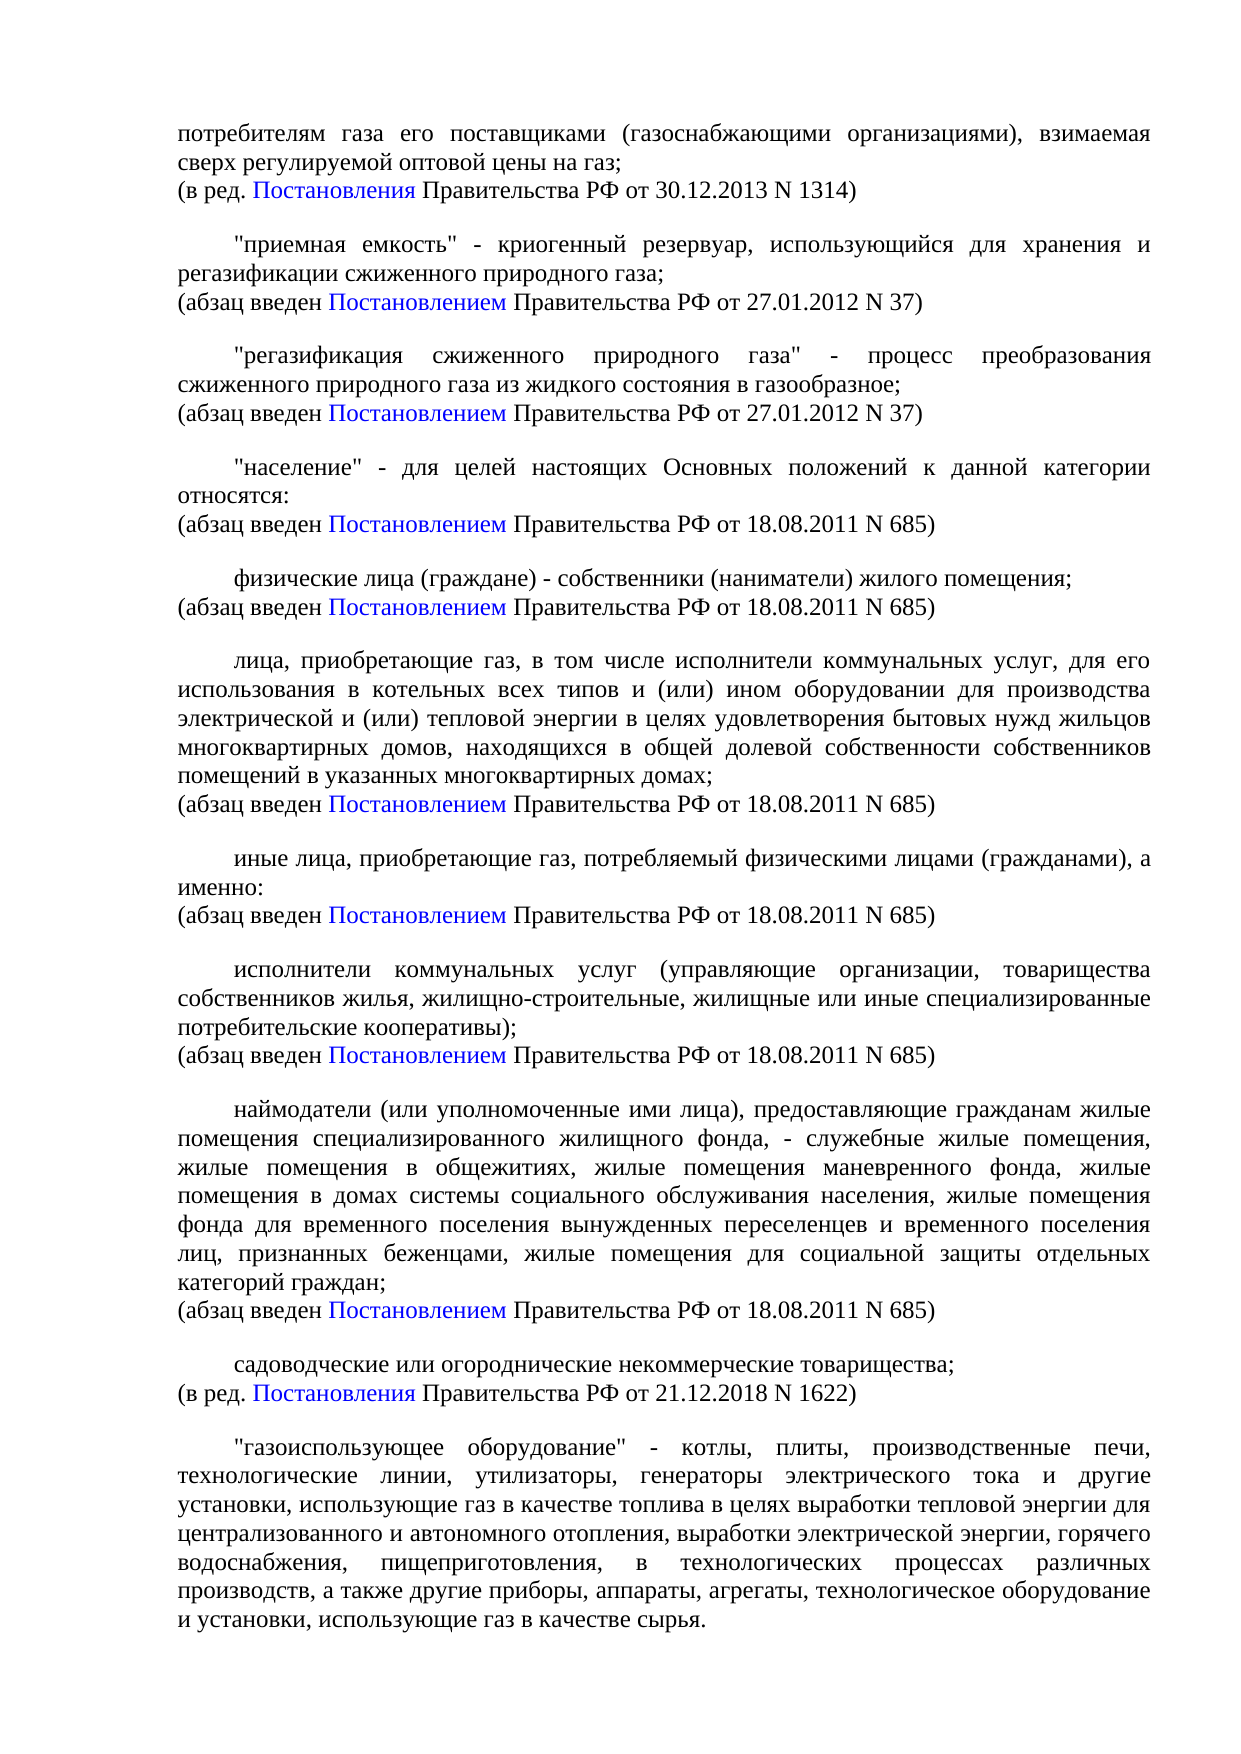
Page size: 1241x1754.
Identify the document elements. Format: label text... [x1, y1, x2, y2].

text садоводческие или огороднические некоммерческие товарищества; [177, 1349, 1152, 1378]
text (абзац введен Постановлением Правительства РФ от 27.01.2012 N 37) [177, 287, 1152, 316]
text (абзац введен Постановлением Правительства РФ от 18.08.2011 N 685) [177, 592, 1152, 621]
text "газоиспользующее оборудование" - котлы, плиты, производственные печи, технологические линии, утилизаторы, генераторы электрического тока и другие установки, использующие газ в качестве топлива в целях выработки тепловой энергии для централизованного и автономного отопления, выработки электрической энергии, горячего водоснабжения, пищеприготовления, в технологических процессах различных производств, а также другие приборы, аппараты, агрегаты, технологическое оборудование и установки, использующие газ в качестве сырья. [177, 1432, 1152, 1633]
text (в ред. Постановления Правительства РФ от 30.12.2013 N 1314) [177, 176, 1152, 204]
text лица, приобретающие газ, в том числе исполнители коммунальных услуг, для его использования в котельных всех типов и (или) ином оборудовании для производства электрической и (или) тепловой энергии в целях удовлетворения бытовых нужд жильцов многоквартирных домов, находящихся в общей долевой собственности собственников помещений в указанных многоквартирных домах; [177, 646, 1152, 789]
text "приемная емкость" - криогенный резервуар, использующийся для хранения и регазификации сжиженного природного газа; [177, 229, 1152, 287]
text (абзац введен Постановлением Правительства РФ от 18.08.2011 N 685) [177, 789, 1152, 818]
text наймодатели (или уполномоченные ими лица), предоставляющие гражданам жилые помещения специализированного жилищного фонда, - служебные жилые помещения, жилые помещения в общежитиях, жилые помещения маневренного фонда, жилые помещения в домах системы социального обслуживания населения, жилые помещения фонда для временного поселения вынужденных переселенцев и временного поселения лиц, признанных беженцами, жилые помещения для социальной защиты отдельных категорий граждан; [177, 1094, 1152, 1296]
text (абзац введен Постановлением Правительства РФ от 27.01.2012 N 37) [177, 398, 1152, 427]
text (абзац введен Постановлением Правительства РФ от 18.08.2011 N 685) [177, 1296, 1152, 1324]
text (абзац введен Постановлением Правительства РФ от 18.08.2011 N 685) [177, 509, 1152, 538]
text "регазификация сжиженного природного газа" - процесс преобразования сжиженного природного газа из жидкого состояния в газообразное; [177, 341, 1152, 398]
text "население" - для целей настоящих Основных положений к данной категории относятся: [177, 452, 1152, 509]
text исполнители коммунальных услуг (управляющие организации, товарищества собственников жилья, жилищно-строительные, жилищные или иные специализированные потребительские кооперативы); [177, 954, 1152, 1041]
text (абзац введен Постановлением Правительства РФ от 18.08.2011 N 685) [177, 1041, 1152, 1069]
text (в ред. Постановления Правительства РФ от 21.12.2018 N 1622) [177, 1378, 1152, 1407]
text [177, 118, 1152, 176]
text физические лица (граждане) - собственники (наниматели) жилого помещения; [177, 563, 1152, 592]
text иные лица, приобретающие газ, потребляемый физическими лицами (гражданами), а именно: [177, 843, 1152, 901]
text (абзац введен Постановлением Правительства РФ от 18.08.2011 N 685) [177, 901, 1152, 929]
